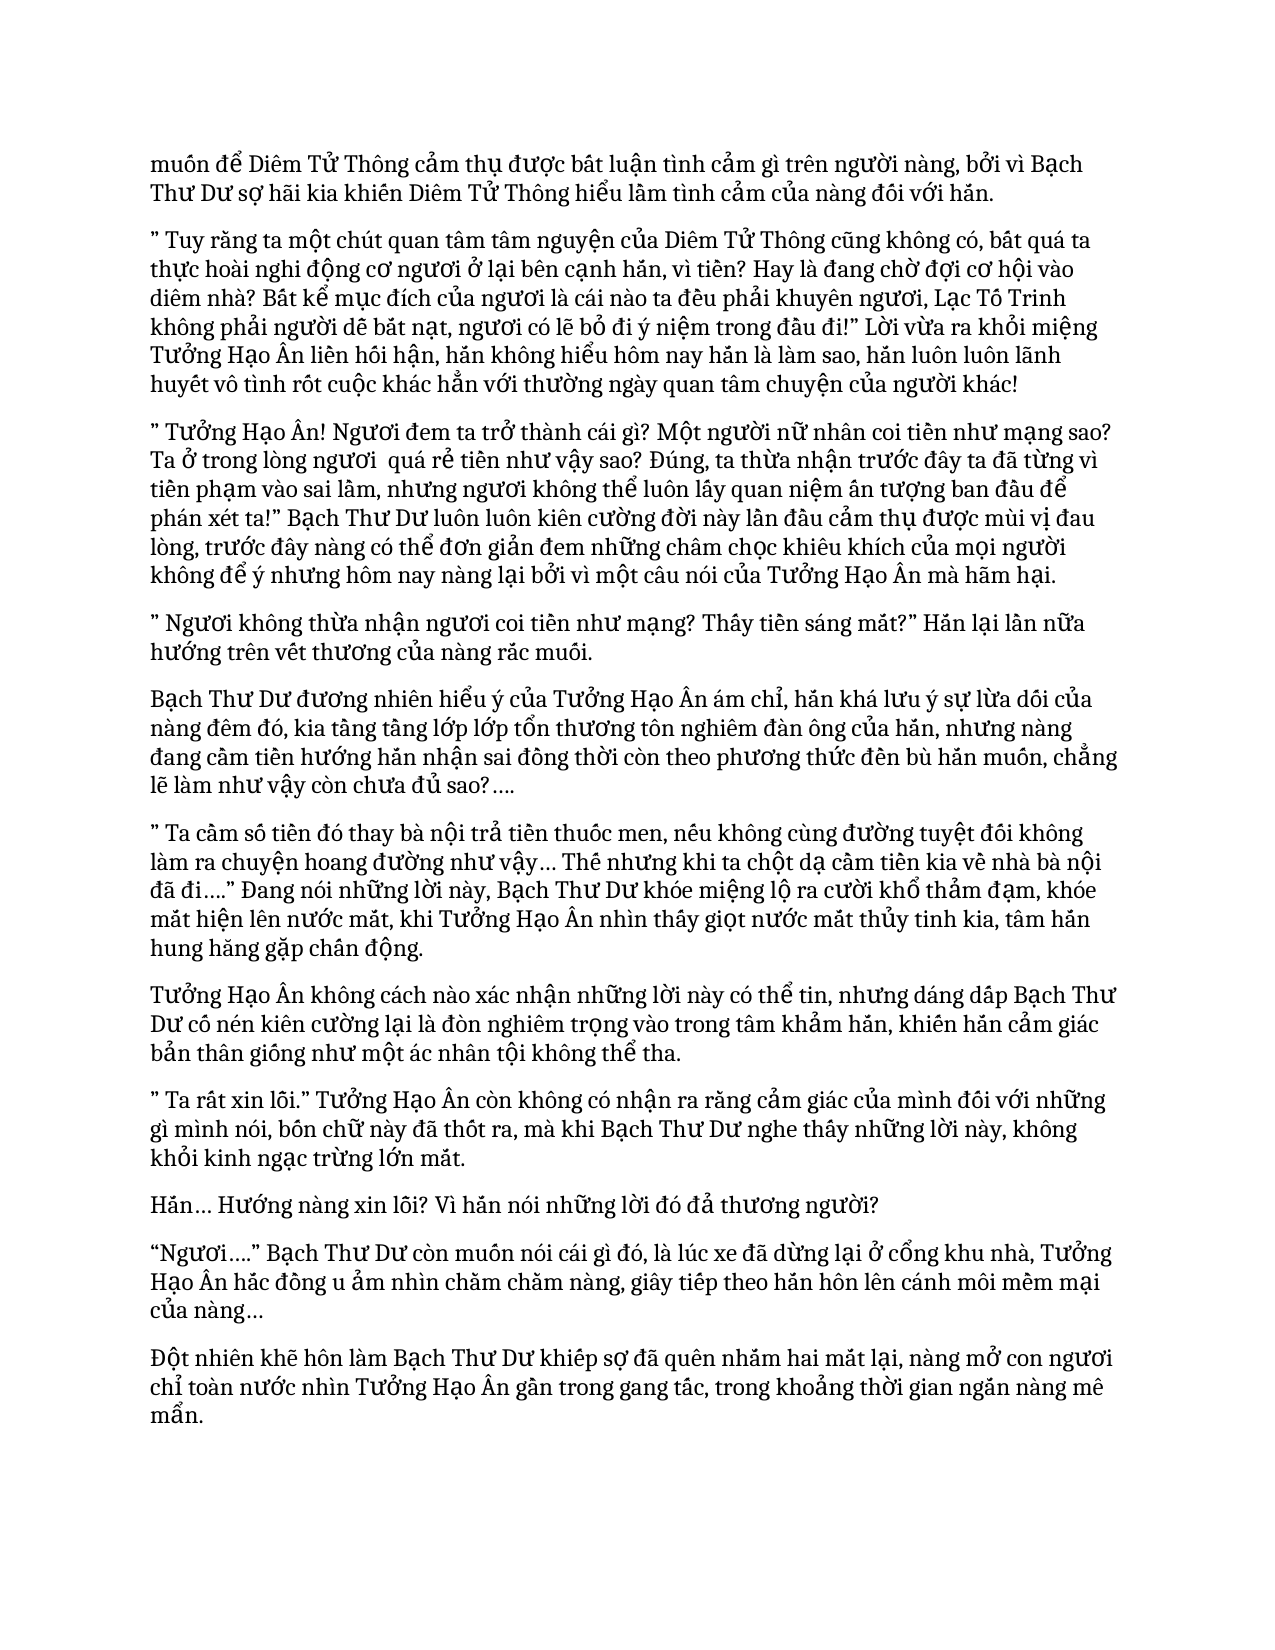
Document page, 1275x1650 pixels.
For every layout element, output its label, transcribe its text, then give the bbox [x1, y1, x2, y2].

text ” Ngươi không thừa nhận ngươi coi tiền như mạng? Thấy tiền sáng mắt?” Hắn lại lần nữa hướng trên vết thương của nàng rắc muối. [150, 609, 1125, 666]
text ” Ta rất xin lỗi.” Tưởng Hạo Ân còn không có nhận ra rằng cảm giác của mình đối với những gì mình nói, bốn chữ này đã thốt ra, mà khi Bạch Thư Dư nghe thấy những lời này, không khỏi kinh ngạc trừng lớn mắt. [150, 1086, 1125, 1172]
text Hắn… Hướng nàng xin lỗi? Vì hắn nói những lời đó đả thương người? [150, 1191, 1125, 1220]
text Tưởng Hạo Ân không cách nào xác nhận những lời này có thể tin, nhưng dáng dấp Bạch Thư Dư cố nén kiên cường lại là đòn nghiêm trọng vào trong tâm khảm hắn, khiến hắn cảm giác bản thân giống như một ác nhân tội không thể tha. [150, 981, 1125, 1067]
text Đột nhiên khẽ hôn làm Bạch Thư Dư khiếp sợ đã quên nhắm hai mắt lại, nàng mở con ngươi chỉ toàn nước nhìn Tưởng Hạo Ân gần trong gang tấc, trong khoảng thời gian ngắn nàng mê mẩn. [150, 1344, 1125, 1430]
text ” Ta cầm số tiền đó thay bà nội trả tiền thuốc men, nếu không cùng đường tuyệt đối không làm ra chuyện hoang đường như vậy… Thế nhưng khi ta chột dạ cầm tiền kia về nhà bà nội đã đi….” Đang nói những lời này, Bạch Thư Dư khóe miệng lộ ra cười khổ thảm đạm, khóe mắt hiện lên nước mắt, khi Tưởng Hạo Ân nhìn thấy giọt nước mắt thủy tinh kia, tâm hắn hung hăng gặp chấn động. [150, 819, 1125, 962]
text Bạch Thư Dư đương nhiên hiểu ý của Tưởng Hạo Ân ám chỉ, hắn khá lưu ý sự lừa dối của nàng đêm đó, kia tầng tầng lớp lớp tổn thương tôn nghiêm đàn ông của hắn, nhưng nàng đang cầm tiền hướng hắn nhận sai đồng thời còn theo phương thức đền bù hắn muốn, chẳng lẽ làm như vậy còn chưa đủ sao?…. [150, 685, 1125, 800]
text ” Tuy rằng ta một chút quan tâm tâm nguyện của Diêm Tử Thông cũng không có, bất quá ta thực hoài nghi động cơ ngươi ở lại bên cạnh hắn, vì tiền? Hay là đang chờ đợi cơ hội vào diêm nhà? Bất kể mục đích của ngươi là cái nào ta đều phải khuyên ngươi, Lạc Tố Trinh không phải người dễ bắt nạt, ngươi có lẽ bỏ đi ý niệm trong đầu đi!” Lời vừa ra khỏi miệng Tưởng Hạo Ân liền hối hận, hắn không hiểu hôm nay hắn là làm sao, hắn luôn luôn lãnh huyết vô tình rốt cuộc khác hẳn với thường ngày quan tâm chuyện của người khác! [150, 226, 1125, 399]
text ” Tưởng Hạo Ân! Ngươi đem ta trở thành cái gì? Một người nữ nhân coi tiền như mạng sao? Ta ở trong lòng ngươi quá rẻ tiền như vậy sao? Đúng, ta thừa nhận trước đây ta đã từng vì tiền phạm vào sai lầm, nhưng ngươi không thể luôn lấy quan niệm ấn tượng ban đầu để phán xét ta!” Bạch Thư Dư luôn luôn kiên cường đời này lần đầu cảm thụ được mùi vị đau lòng, trước đây nàng có thể đơn giản đem những châm chọc khiêu khích của mọi người không để ý nhưng hôm nay nàng lại bởi vì một câu nói của Tưởng Hạo Ân mà hãm hại. [150, 417, 1125, 590]
text “Ngươi….” Bạch Thư Dư còn muốn nói cái gì đó, là lúc xe đã dừng lại ở cổng khu nhà, Tưởng Hạo Ân hắc đồng u ảm nhìn chằm chằm nàng, giây tiếp theo hắn hôn lên cánh môi mềm mại của nàng… [150, 1239, 1125, 1325]
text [150, 150, 1125, 207]
